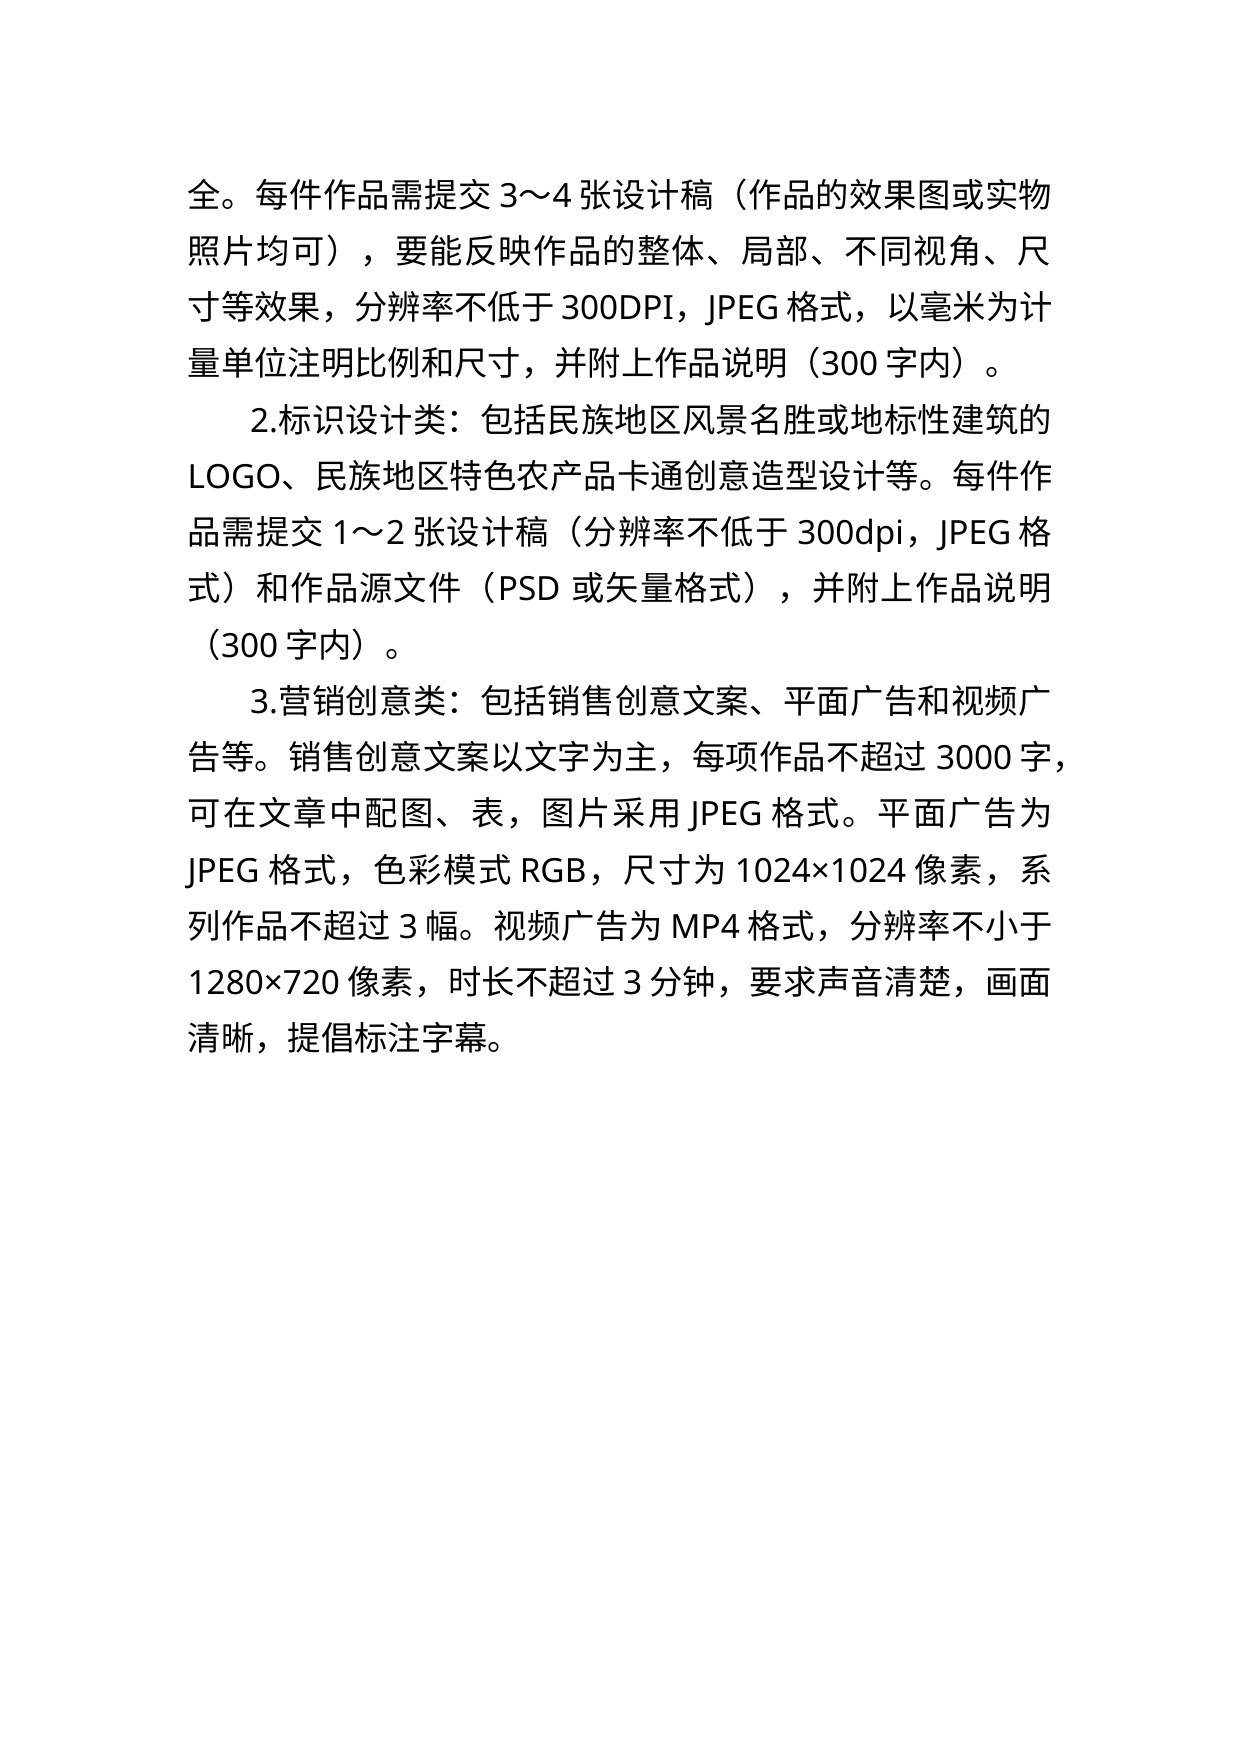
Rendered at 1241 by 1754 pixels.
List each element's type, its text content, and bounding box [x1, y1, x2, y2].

text 2.标识设计类：包括民族地区风景名胜或地标性建筑的LOGO、民族地区特色农产品卡通创意造型设计等。每件作品需提交1～2张设计稿（分辨率不低于300dpi，JPEG格式）和作品源文件（PSD 或矢量格式），并附上作品说明（300字内）。 [187, 387, 1053, 668]
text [187, 162, 1053, 387]
text 3.营销创意类：包括销售创意文案、平面广告和视频广告等。销售创意文案以文字为主，每项作品不超过3000字，可在文章中配图、表，图片采用JPEG格式。平面广告为JPEG格式，色彩模式RGB，尺寸为1024×1024像素，系列作品不超过3幅。视频广告为MP4格式，分辨率不小于1280×720像素，时长不超过3分钟，要求声音清楚，画面清晰，提倡标注字幕。 [187, 668, 1053, 1062]
